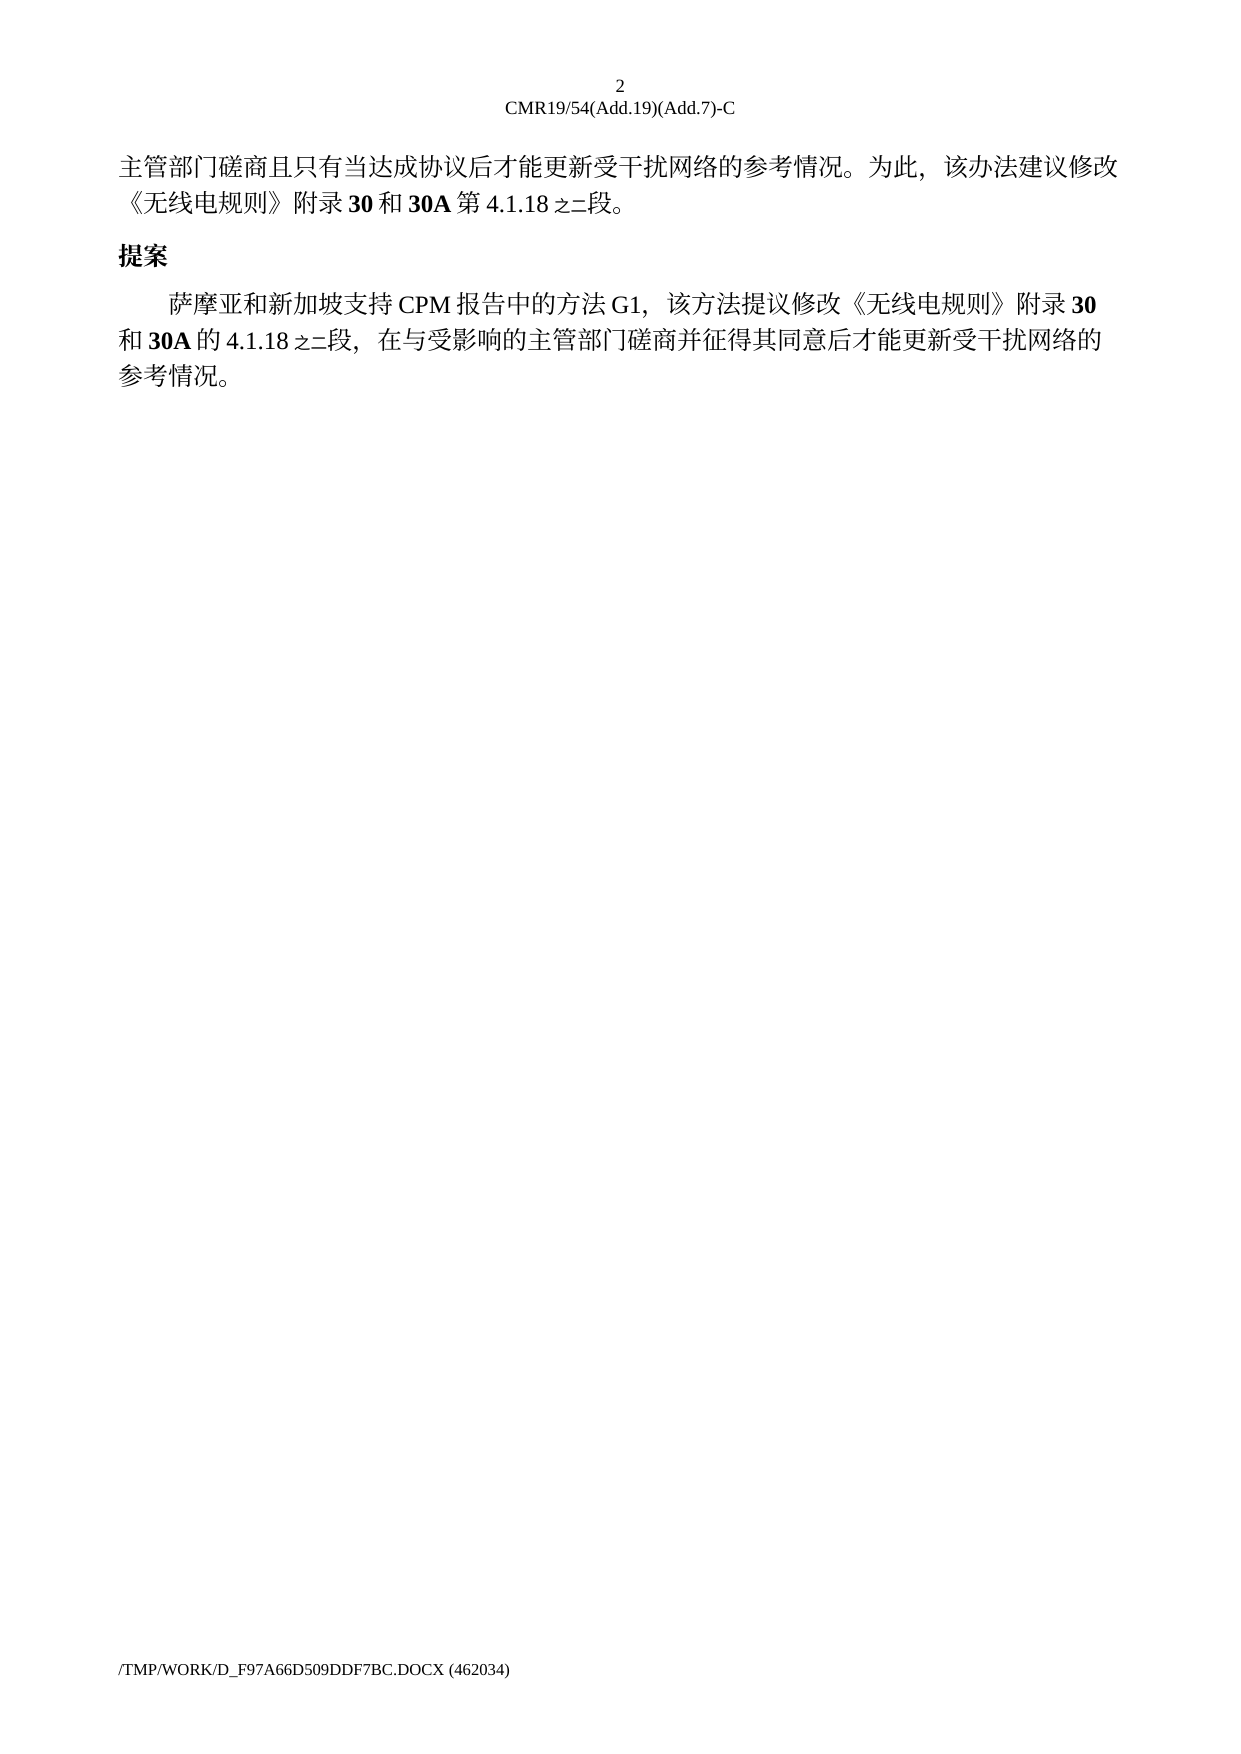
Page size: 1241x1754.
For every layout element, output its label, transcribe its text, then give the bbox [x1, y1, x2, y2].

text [118, 148, 1122, 219]
text 萨摩亚和新加坡支持CPM报告中的方法G1，该方法提议修改《无线电规则》附录30和30A的4.1.18之二段，在与受影响的主管部门磋商并征得其同意后才能更新受干扰网络的参考情况。 [118, 285, 1122, 392]
subtitle 提案 [118, 236, 1122, 272]
